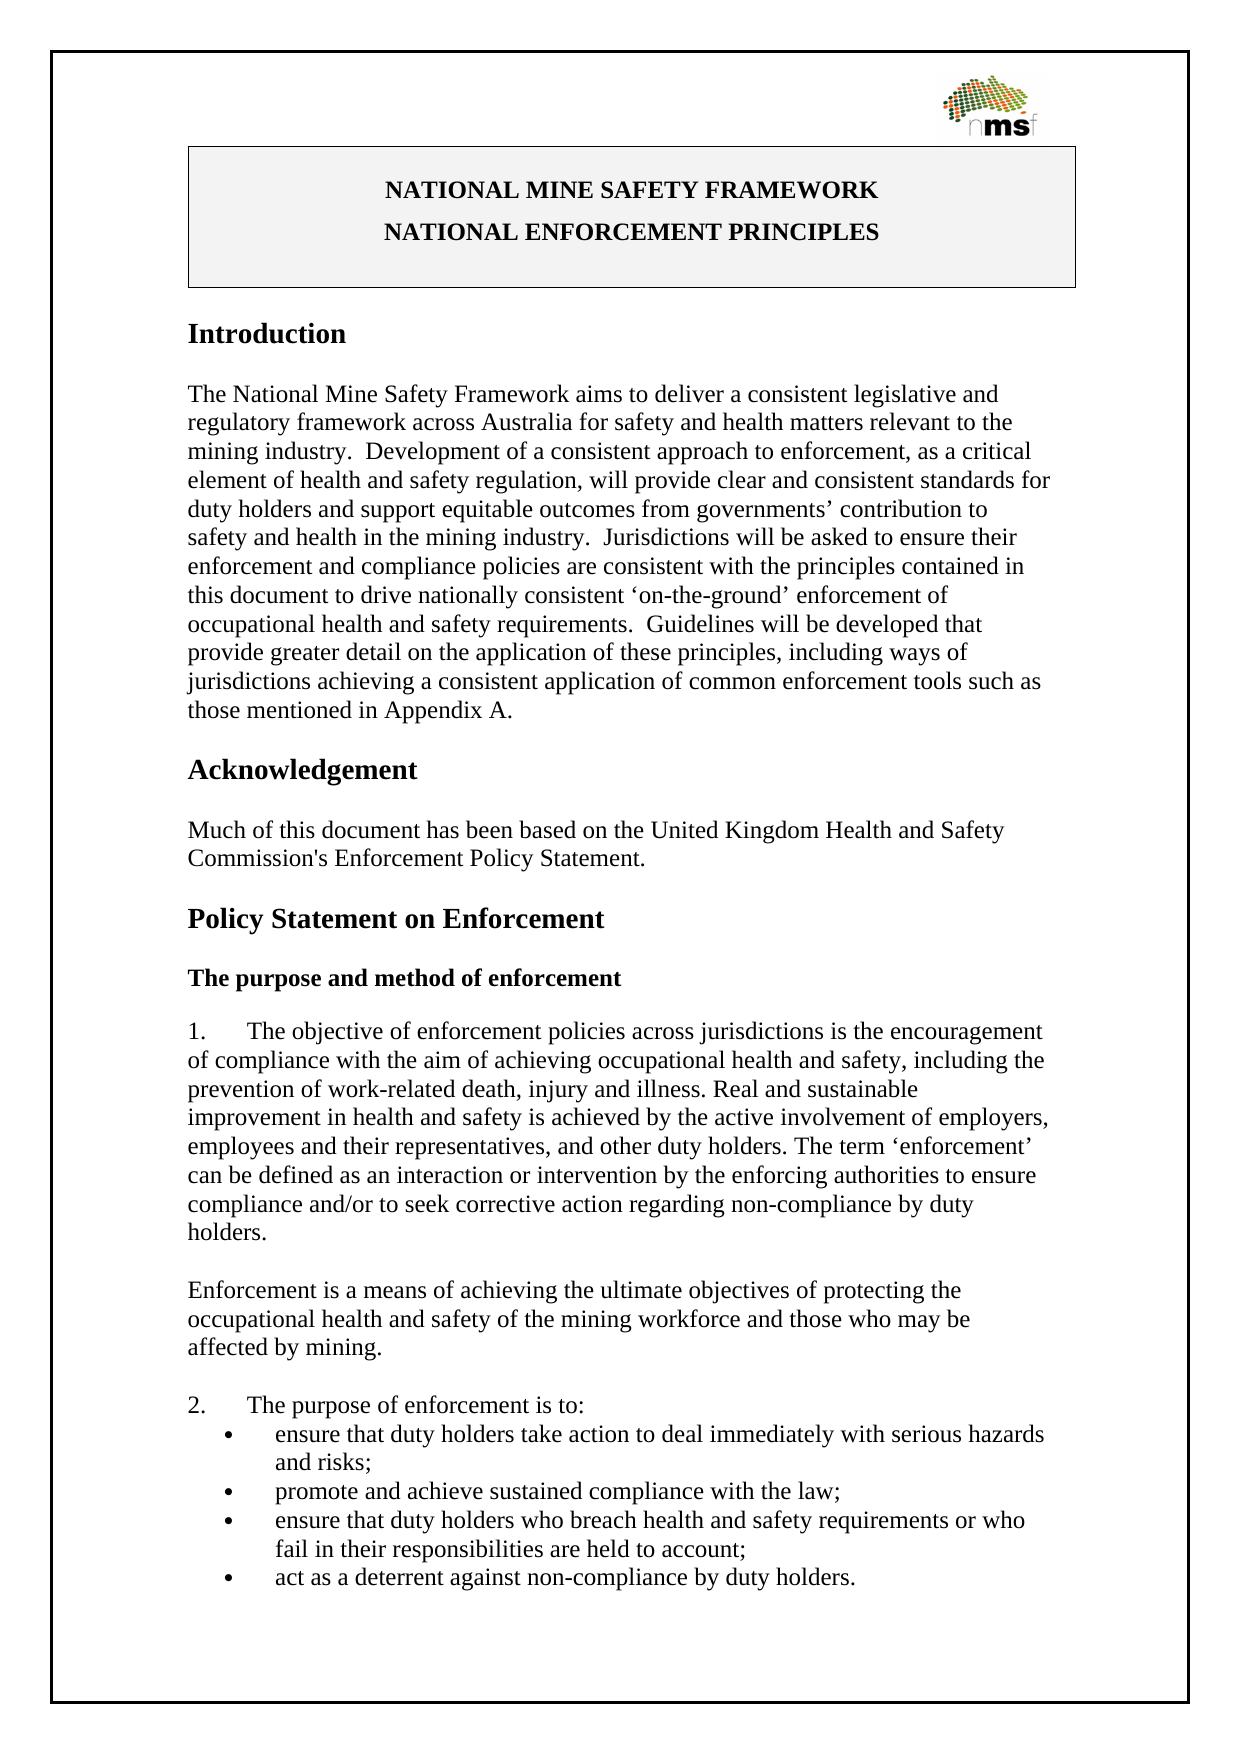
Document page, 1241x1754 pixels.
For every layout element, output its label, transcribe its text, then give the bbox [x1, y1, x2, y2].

list The objective of enforcement policies across jurisdictions is the encouragement of compliance with the aim of achieving occupational health and safety, including the prevention of work-related death, injury and illness. Real and sustainable improvement in health and safety is achieved by the active involvement of employers, employees and their representatives, and other duty holders. The term ‘enforcement’ can be defined as an interaction or intervention by the enforcing authorities to ensure compliance and/or to seek corrective action regarding non-compliance by duty holders. [187, 1016, 1053, 1246]
text Policy Statement on Enforcement [187, 901, 1053, 934]
list ensure that duty holders take action to deal immediately with serious hazards and risks; [225, 1419, 1053, 1476]
text Introduction [187, 316, 1053, 350]
picture [934, 73, 1050, 146]
list The purpose of enforcement is to: [187, 1390, 1053, 1419]
text The National Mine Safety Framework aims to deliver a consistent legislative and regulatory framework across for safety and health matters relevant to the mining industry. Development of a consistent approach to enforcement, as a critical element of health and safety regulation, will provide clear and consistent standards for duty holders and support equitable outcomes from governments’ contribution to safety and health in the mining industry. Jurisdictions will be asked to ensure their enforcement and compliance policies are consistent with the principles contained in this document to drive nationally consistent ‘on-the-ground’ enforcement of occupational health and safety requirements. Guidelines will be developed that provide greater detail on the application of these principles, including ways of jurisdictions achieving a consistent application of common enforcement tools such as those mentioned in Appendix A. [187, 379, 1053, 724]
text Acknowledgement [187, 752, 1053, 786]
table_header NATIONAL MINE SAFETY FRAMEWORK NATIONAL ENFORCEMENT PRINCIPLES [189, 147, 1075, 287]
list ensure that duty holders who breach health and safety requirements or who fail in their responsibilities are held to account; [225, 1505, 1053, 1562]
list promote and achieve sustained compliance with the law; [225, 1476, 1053, 1505]
text Enforcement is a means of achieving the ultimate objectives of protecting the occupational health and safety of the mining workforce and those who may be affected by mining. [187, 1275, 1053, 1361]
text The purpose and method of enforcement [187, 963, 1053, 992]
text Much of this document has been based on the United Kingdom Health and Safety Commission's Enforcement Policy Statement. [187, 815, 1053, 872]
list act as a deterrent against non-compliance by duty holders. [225, 1562, 1053, 1591]
